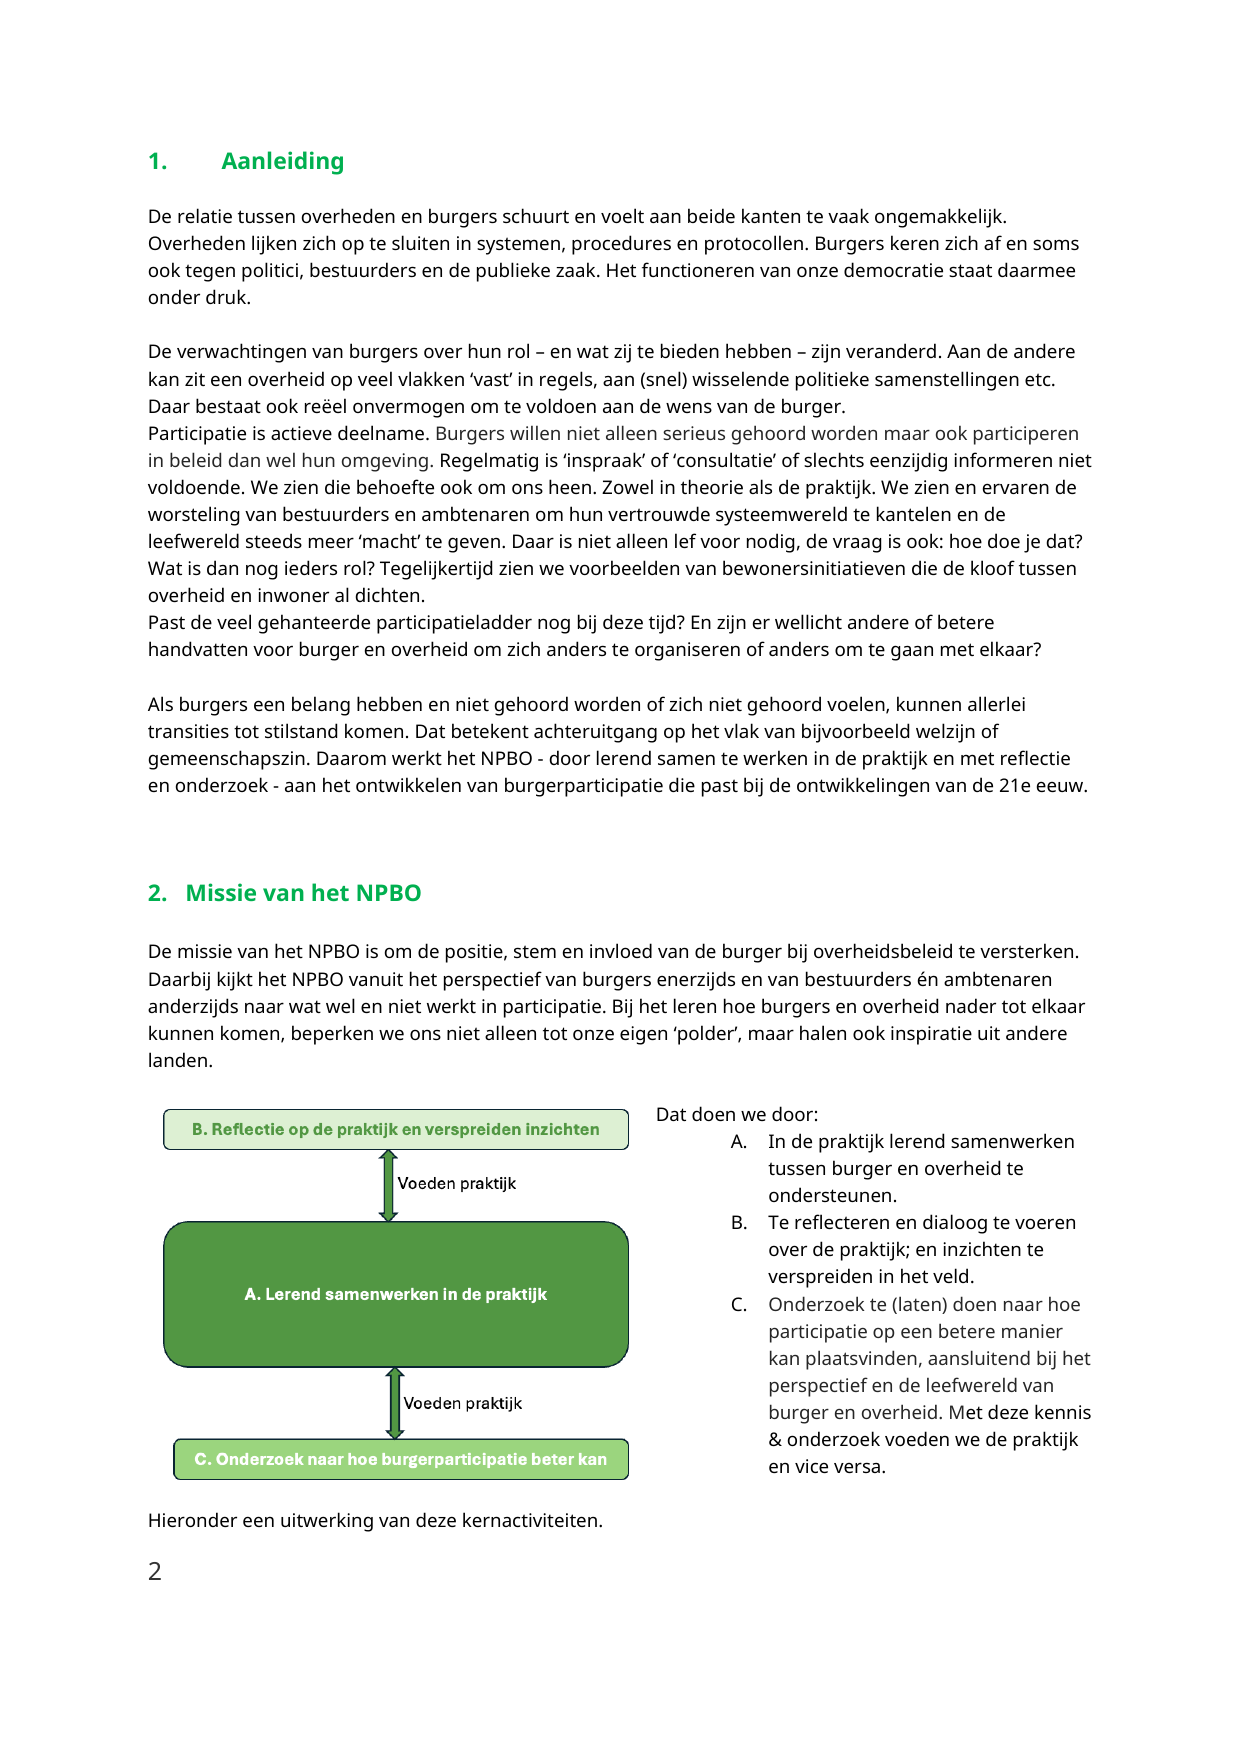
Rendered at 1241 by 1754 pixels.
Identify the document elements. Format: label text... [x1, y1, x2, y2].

list Onderzoek te (laten) doen naar hoe participatie op een betere manier kan plaatsvinden, aansluitend bij het perspectief en de leefwereld van burger en overheid. Met deze kennis & onderzoek voeden we de praktijk en vice versa. [637, 1289, 1093, 1479]
text Hieronder een uitwerking van deze kernactiviteiten. [148, 1506, 1093, 1533]
text De missie van het NPBO is om de positie, stem en invloed van de burger bij overheidsbeleid te versterken. Daarbij kijkt het NPBO vanuit het perspectief van burgers enerzijds en van bestuurders én ambtenaren anderzijds naar wat wel en niet werkt in participatie. Bij het leren hoe burgers en overheid nader tot elkaar kunnen komen, beperken we ons niet alleen tot onze eigen ‘polder’, maar halen ook inspiratie uit andere landen. [148, 937, 1093, 1073]
subtitle Missie van het NPBO [148, 877, 1093, 908]
text Participatie is actieve deelname. Burgers willen niet alleen serieus gehoord worden maar ook participeren in beleid dan wel hun omgeving. Regelmatig is ‘inspraak’ of ‘consultatie’ of slechts eenzijdig informeren niet voldoende. We zien die behoefte ook om ons heen. Zowel in theorie als de praktijk. We zien en ervaren de worsteling van bestuurders en ambtenaren om hun vertrouwde systeemwereld te kantelen en de leefwereld steeds meer ‘macht’ te geven. Daar is niet alleen lef voor nodig, de vraag is ook: hoe doe je dat? Wat is dan nog ieders rol? Tegelijkertijd zien we voorbeelden van bewonersinitiatieven die de kloof tussen overheid en inwoner al dichten. [148, 418, 1093, 608]
text De relatie tussen overheden en burgers schuurt en voelt aan beide kanten te vaak ongemakkelijk. Overheden lijken zich op te sluiten in systemen, procedures en protocollen. Burgers keren zich af en soms ook tegen politici, bestuurders en de publieke zaak. Het functioneren van onze democratie staat daarmee onder druk. [148, 202, 1093, 337]
text Als burgers een belang hebben en niet gehoord worden of zich niet gehoord voelen, kunnen allerlei transities tot stilstand komen. Dat betekent achteruitgang op het vlak van bijvoorbeeld welzijn of gemeenschapszin. Daarom werkt het NPBO - door lerend samen te werken in de praktijk en met reflectie en onderzoek - aan het ontwikkelen van burgerparticipatie die past bij de ontwikkelingen van de 21e eeuw. [148, 689, 1093, 798]
list Te reflecteren en dialoog te voeren over de praktijk; en inzichten te verspreiden in het veld. [637, 1208, 1093, 1289]
text Dat doen we door: [637, 1100, 1093, 1127]
text Past de veel gehanteerde participatieladder nog bij deze tijd? En zijn er wellicht andere of betere handvatten voor burger en overheid om zich anders te organiseren of anders om te gaan met elkaar? [148, 608, 1093, 662]
subtitle Aanleiding [148, 148, 1093, 202]
list In de praktijk lerend samenwerken tussen burger en overheid te ondersteunen. [637, 1127, 1093, 1208]
text De verwachtingen van burgers over hun rol – en wat zij te bieden hebben – zijn veranderd. Aan de andere kan zit een overheid op veel vlakken ‘vast’ in regels, aan (snel) wisselende politieke samenstellingen etc. Daar bestaat ook reëel onvermogen om te voldoen aan de wens van de burger. [148, 337, 1093, 418]
picture [151, 1093, 637, 1490]
